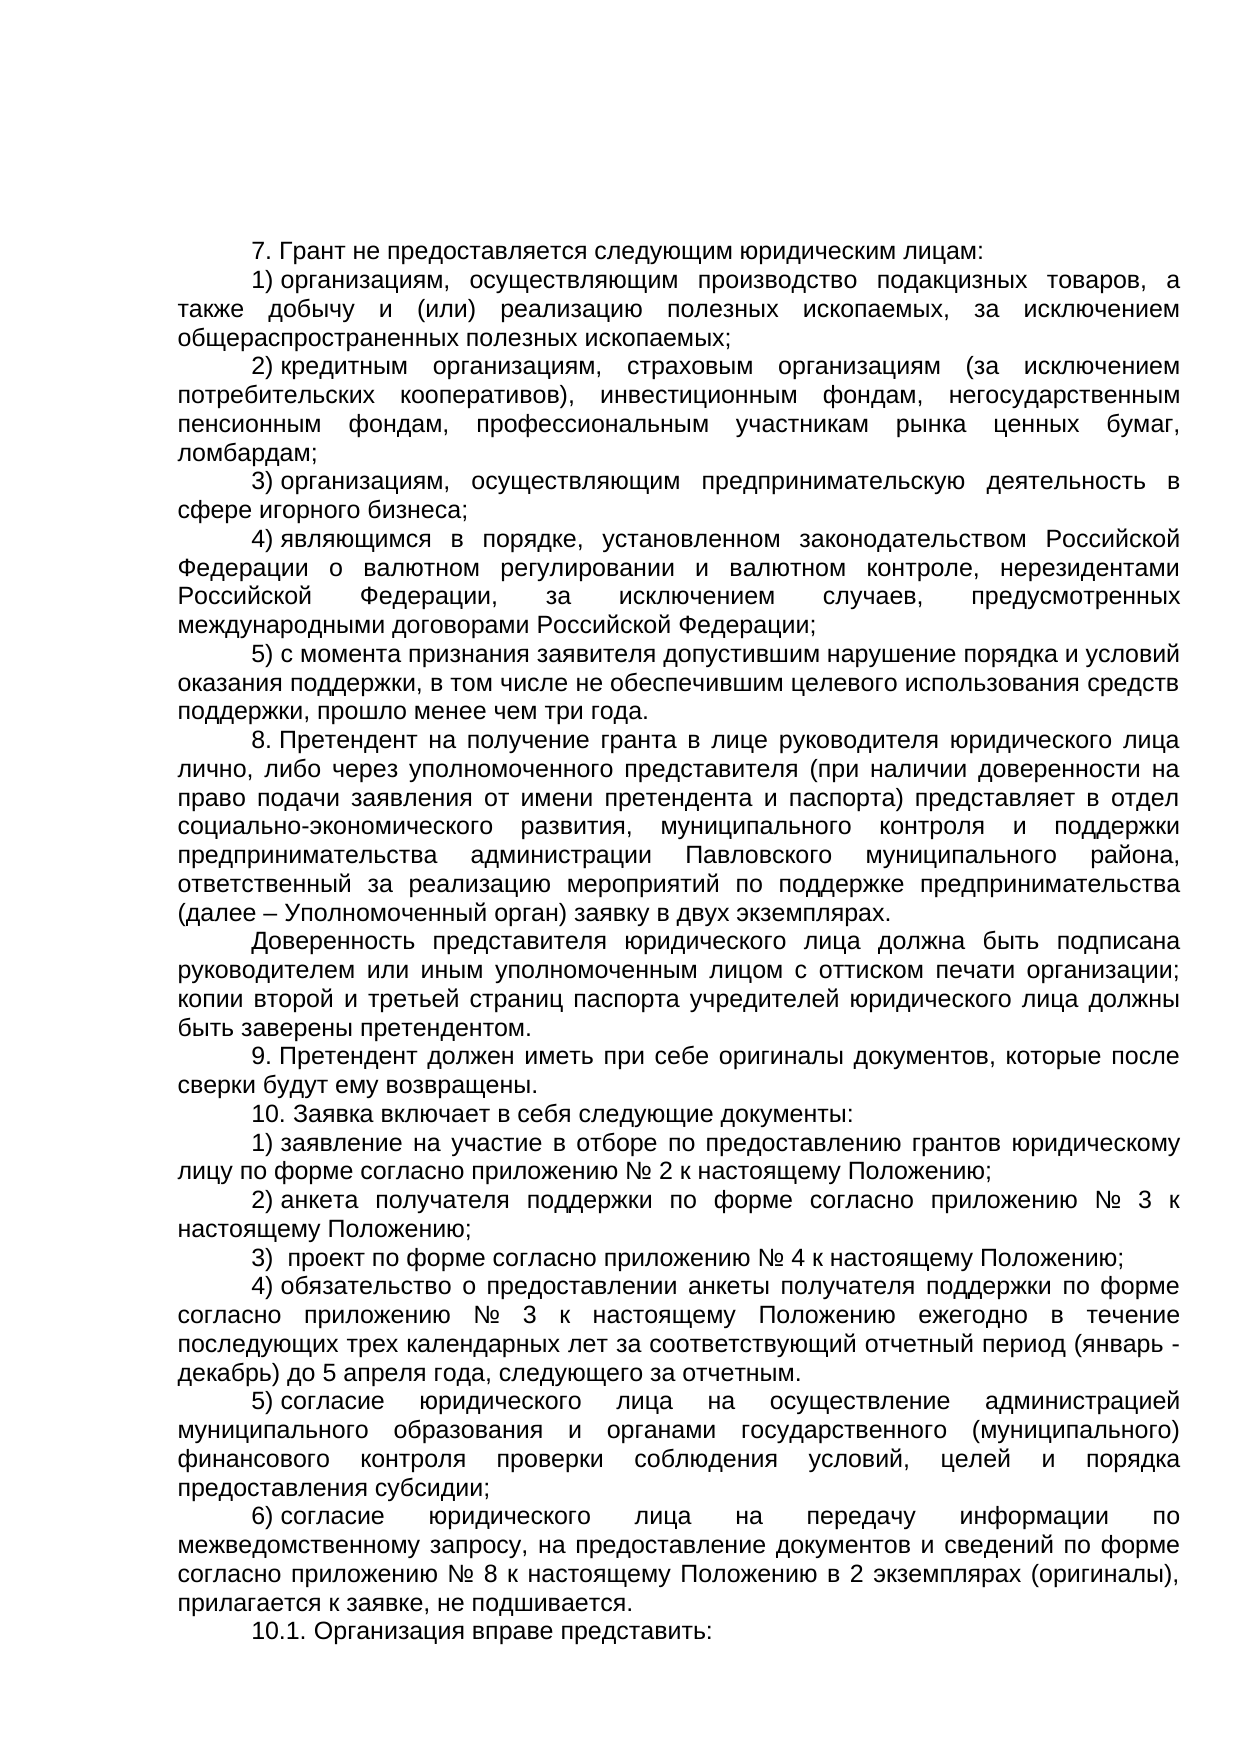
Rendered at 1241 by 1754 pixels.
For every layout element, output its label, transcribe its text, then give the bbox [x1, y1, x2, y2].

text Доверенность представителя юридического лица должна быть подписана руководителем или иным уполномоченным лицом с оттиском печати организации; копии второй и третьей страниц паспорта учредителей юридического лица должны быть заверены претендентом. [177, 926, 1181, 1041]
text 10.1. Организация вправе представить: [177, 1616, 1181, 1645]
text 1) организациям, осуществляющим производство подакцизных товаров, а также добычу и (или) реализацию полезных ископаемых, за исключением общераспространенных полезных ископаемых; [177, 265, 1181, 351]
text 6) согласие юридического лица на передачу информации по межведомственному запросу, на предоставление документов и сведений по форме согласно приложению № 8 к настоящему Положению в 2 экземплярах (оригиналы), прилагается к заявке, не подшивается. [177, 1501, 1181, 1616]
text 5) согласие юридического лица на осуществление администрацией муниципального образования и органами государственного (муниципального) финансового контроля проверки соблюдения условий, целей и порядка предоставления субсидии; [177, 1386, 1181, 1501]
text 4) обязательство о предоставлении анкеты получателя поддержки по форме согласно приложению № 3 к настоящему Положению ежегодно в течение последующих трех календарных лет за соответствующий отчетный период (январь - декабрь) до 5 апреля года, следующего за отчетным. [177, 1271, 1181, 1386]
text 2) кредитным организациям, страховым организациям (за исключением потребительских кооперативов), инвестиционным фондам, негосударственным пенсионным фондам, профессиональным участникам рынка ценных бумаг, ломбардам; [177, 351, 1181, 466]
text 5) с момента признания заявителя допустившим нарушение порядка и условий оказания поддержки, в том числе не обеспечившим целевого использования средств поддержки, прошло менее чем три года. [177, 639, 1181, 725]
text 1) заявление на участие в отборе по предоставлению грантов юридическому лицу по форме согласно приложению № 2 к настоящему Положению; [177, 1127, 1181, 1185]
text 3) организациям, осуществляющим предпринимательскую деятельность в сфере игорного бизнеса; [177, 466, 1181, 524]
text 8. Претендент на получение гранта в лице руководителя юридического лица лично, либо через уполномоченного представителя (при наличии доверенности на право подачи заявления от имени претендента и паспорта) представляет в отдел социально-экономического развития, муниципального контроля и поддержки предпринимательства администрации Павловского муниципального района, ответственный за реализацию мероприятий по поддержке предпринимательства (далее – Уполномоченный орган) заявку в двух экземплярах. [177, 725, 1181, 926]
text 7. Грант не предоставляется следующим юридическим лицам: [177, 236, 1181, 265]
text 3) проект по форме согласно приложению № 4 к настоящему Положению; [177, 1242, 1181, 1271]
text 10. Заявка включает в себя следующие документы: [177, 1099, 1181, 1127]
text 9. Претендент должен иметь при себе оригиналы документов, которые после сверки будут ему возвращены. [177, 1041, 1181, 1099]
text 2) анкета получателя поддержки по форме согласно приложению № 3 к настоящему Положению; [177, 1185, 1181, 1242]
text 4) являющимся в порядке, установленном законодательством Российской Федерации о валютном регулировании и валютном контроле, нерезидентами Российской Федерации, за исключением случаев, предусмотренных международными договорами Российской Федерации; [177, 524, 1181, 639]
